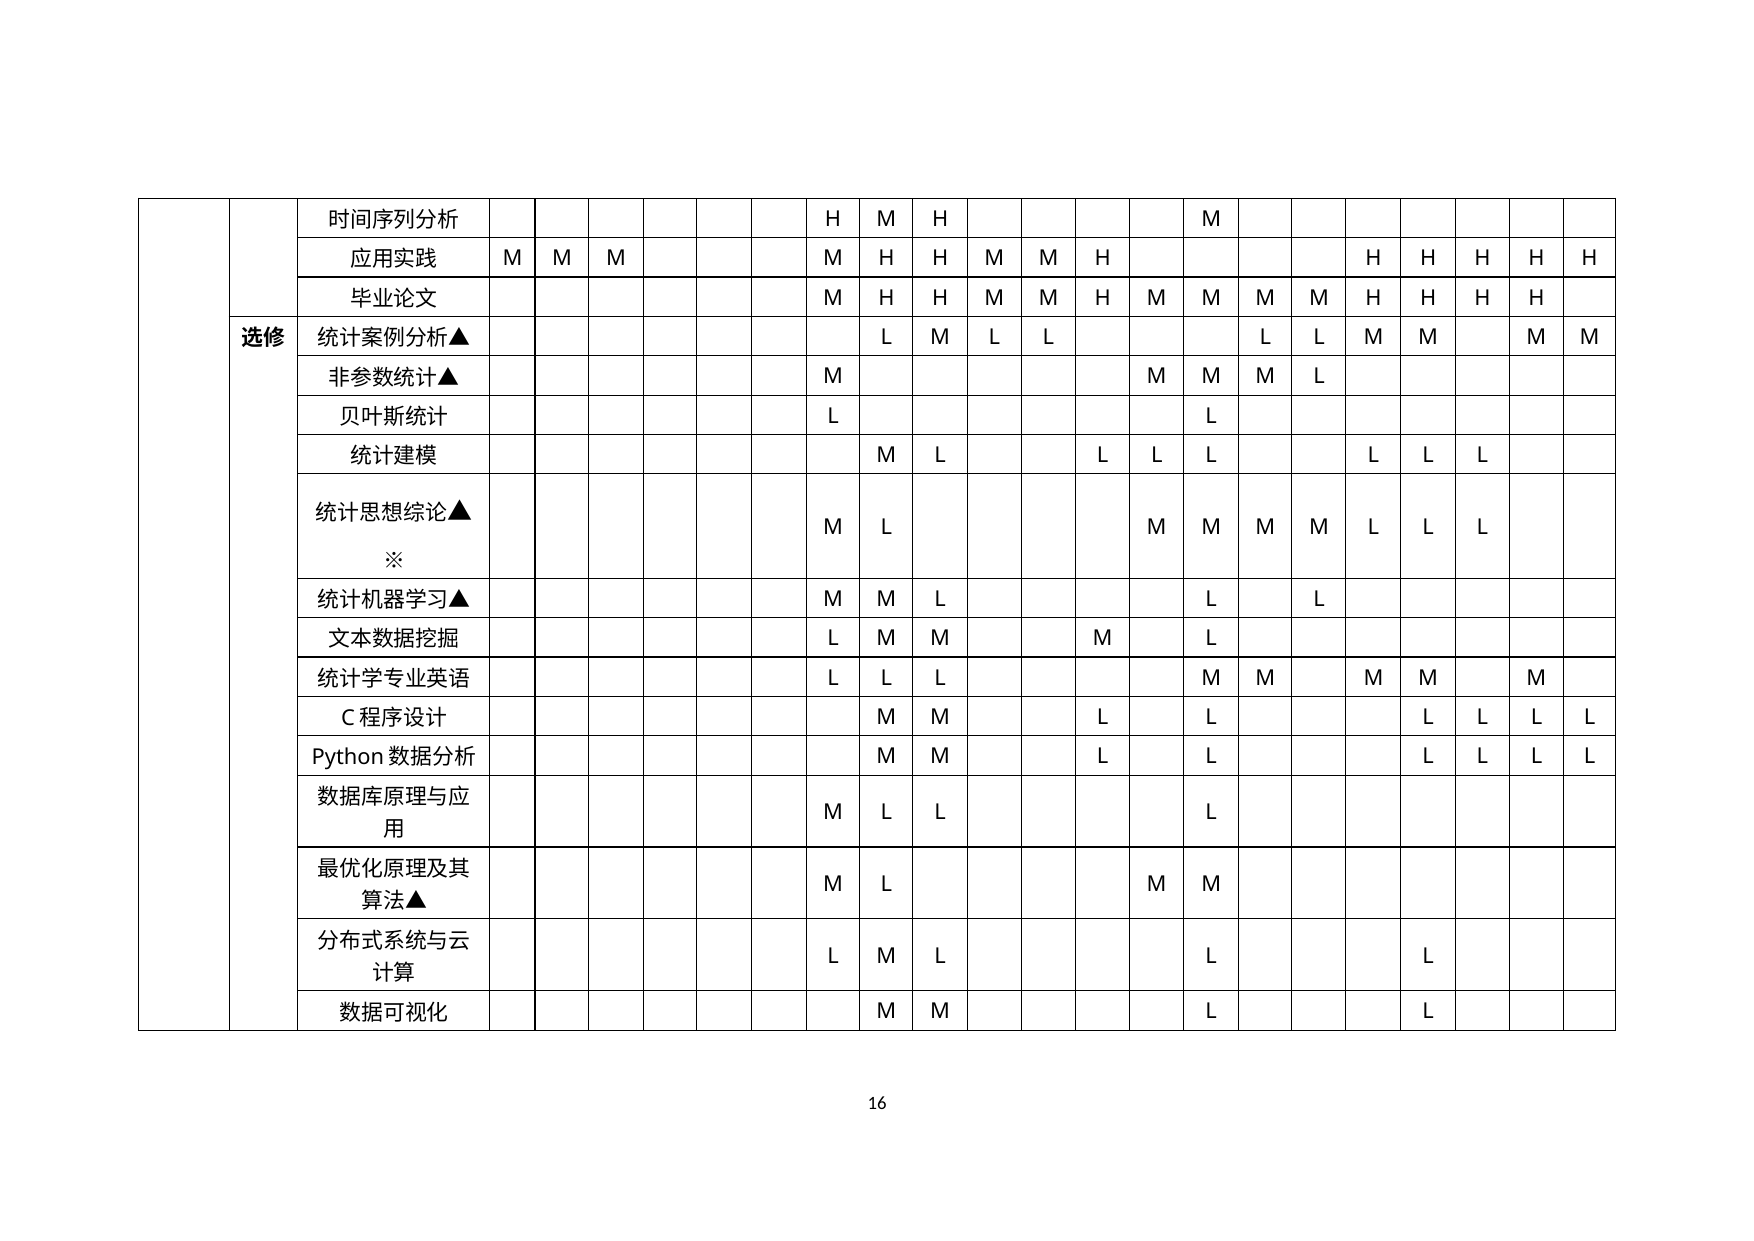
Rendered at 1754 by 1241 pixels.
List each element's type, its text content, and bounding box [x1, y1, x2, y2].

table_cell H [1456, 238, 1509, 276]
table_cell [752, 579, 806, 617]
table_cell L [1510, 736, 1563, 774]
table_cell [1022, 618, 1075, 656]
table_cell [1022, 579, 1075, 617]
table_cell M [860, 579, 912, 617]
table_cell H [1456, 278, 1509, 316]
table_cell [752, 238, 806, 276]
table_cell [807, 435, 859, 473]
table_cell [968, 848, 1021, 918]
table_cell L [1184, 991, 1238, 1029]
table_cell [1292, 697, 1345, 735]
table_cell [490, 317, 534, 355]
table_cell L [1184, 618, 1238, 656]
table_cell [644, 579, 696, 617]
table_cell 时间序列分析 [298, 199, 489, 237]
table_cell [490, 396, 534, 434]
table_cell L [1292, 356, 1345, 394]
table_cell [1510, 618, 1563, 656]
table_cell [1564, 199, 1615, 237]
table_cell [697, 658, 751, 696]
table_cell [968, 776, 1021, 846]
table_cell [968, 736, 1021, 774]
table_cell [968, 618, 1021, 656]
table_cell [1022, 776, 1075, 846]
table_cell [752, 736, 806, 774]
table_cell H [1076, 238, 1129, 276]
table_cell M [860, 736, 912, 774]
table_cell [536, 776, 588, 846]
table_cell [536, 991, 588, 1029]
table_cell [1130, 697, 1183, 735]
table_cell [1292, 919, 1345, 990]
table_cell L [1456, 474, 1509, 578]
table_cell M [807, 776, 859, 846]
table_cell [1346, 697, 1400, 735]
table_cell M [1130, 356, 1183, 394]
table_cell Python数据分析 [298, 736, 489, 774]
table_cell L [1456, 697, 1509, 735]
table_cell [1239, 919, 1291, 990]
table_cell [752, 848, 806, 918]
table_cell [968, 991, 1021, 1029]
table_cell [536, 317, 588, 355]
table_cell [536, 618, 588, 656]
table_cell [589, 848, 643, 918]
table_cell M [490, 238, 534, 276]
table_cell [1564, 356, 1615, 394]
table_cell [697, 579, 751, 617]
table_cell L [1184, 435, 1238, 473]
table_cell L [860, 474, 912, 578]
table_cell M [1564, 317, 1615, 355]
table_cell [1239, 579, 1291, 617]
table_cell [968, 356, 1021, 394]
table_cell [1510, 356, 1563, 394]
table_cell [697, 435, 751, 473]
table_cell [1022, 697, 1075, 735]
table_cell [589, 991, 643, 1029]
table_cell [968, 697, 1021, 735]
table_cell [1239, 848, 1291, 918]
table_cell [913, 474, 967, 578]
table_cell [1401, 199, 1455, 237]
table_cell M [807, 356, 859, 394]
table_cell [644, 848, 696, 918]
table_cell [490, 776, 534, 846]
table_cell [1510, 919, 1563, 990]
table_cell [490, 199, 534, 237]
table_cell M [860, 199, 912, 237]
table_cell H [1510, 238, 1563, 276]
table_cell [1239, 199, 1291, 237]
table_cell [1076, 991, 1129, 1029]
table_cell [644, 919, 696, 990]
table_cell L [860, 658, 912, 696]
table_cell [752, 356, 806, 394]
table_cell [536, 919, 588, 990]
table_cell [536, 199, 588, 237]
table_cell [1239, 618, 1291, 656]
table_cell [807, 736, 859, 774]
table_cell L [1401, 919, 1455, 990]
table_cell M [1401, 658, 1455, 696]
table_cell M [1076, 618, 1129, 656]
table_cell M [1510, 658, 1563, 696]
table_cell L [1076, 435, 1129, 473]
table_cell L [1184, 579, 1238, 617]
table_cell 应用实践 [298, 238, 489, 276]
table_cell [644, 776, 696, 846]
table_cell M [860, 919, 912, 990]
table_cell [589, 919, 643, 990]
table_cell [1564, 579, 1615, 617]
table_cell L [860, 848, 912, 918]
table_cell M [1130, 278, 1183, 316]
table_cell [1130, 618, 1183, 656]
table_cell L [968, 317, 1021, 355]
table_cell [752, 991, 806, 1029]
table_cell [1022, 658, 1075, 696]
table_cell H [1401, 278, 1455, 316]
table_cell [490, 919, 534, 990]
table_cell H [1564, 238, 1615, 276]
table_cell [1510, 435, 1563, 473]
table_cell M [807, 278, 859, 316]
table_cell [589, 396, 643, 434]
table_cell L [1456, 736, 1509, 774]
table_cell [752, 919, 806, 990]
table_cell H [1076, 278, 1129, 316]
table_cell L [807, 658, 859, 696]
table_cell [697, 356, 751, 394]
table_cell M [1346, 317, 1400, 355]
table_cell L [1184, 736, 1238, 774]
table_cell M [860, 991, 912, 1029]
table_cell L [913, 776, 967, 846]
table_cell [1346, 579, 1400, 617]
table_cell M [1239, 658, 1291, 696]
table_cell [1076, 199, 1129, 237]
table_cell [1076, 356, 1129, 394]
table_cell [1292, 618, 1345, 656]
table_cell [1239, 697, 1291, 735]
table_cell [697, 396, 751, 434]
table_cell [1076, 658, 1129, 696]
table_cell [1022, 356, 1075, 394]
table_cell [589, 199, 643, 237]
table_cell [1346, 991, 1400, 1029]
table_cell L [913, 435, 967, 473]
table_cell [752, 317, 806, 355]
table_cell [1346, 199, 1400, 237]
table_cell [1510, 776, 1563, 846]
table_cell [644, 278, 696, 316]
table_cell [1564, 435, 1615, 473]
table_cell C程序设计 [298, 697, 489, 735]
table_cell 统计建模 [298, 435, 489, 473]
table_cell [1456, 317, 1509, 355]
table_cell 贝叶斯统计 [298, 396, 489, 434]
table_cell H [1346, 278, 1400, 316]
table_cell [1456, 848, 1509, 918]
table_cell 数据库原理与应用 [298, 776, 489, 846]
table_cell L [1564, 736, 1615, 774]
table_cell M [807, 238, 859, 276]
table_cell [1292, 435, 1345, 473]
table_cell [490, 618, 534, 656]
table_cell M [1184, 474, 1238, 578]
table_cell [1564, 278, 1615, 316]
table_cell M [1130, 474, 1183, 578]
table_cell 文本数据挖掘 [298, 618, 489, 656]
table_cell [1564, 776, 1615, 846]
table_cell [697, 238, 751, 276]
table_cell [1346, 848, 1400, 918]
table_cell M [1239, 474, 1291, 578]
table_cell [589, 474, 643, 578]
table_cell M [589, 238, 643, 276]
table_cell [860, 396, 912, 434]
table_cell [1239, 736, 1291, 774]
table_cell M [913, 317, 967, 355]
table_cell [536, 658, 588, 696]
table_cell [1401, 579, 1455, 617]
table_cell [1456, 579, 1509, 617]
table_cell [807, 697, 859, 735]
table_cell [1130, 736, 1183, 774]
table_cell [752, 435, 806, 473]
table_cell [1184, 317, 1238, 355]
table_cell [752, 278, 806, 316]
table_cell L [1401, 736, 1455, 774]
table_cell H [860, 238, 912, 276]
table_cell [752, 658, 806, 696]
table_cell [644, 396, 696, 434]
table_cell [536, 474, 588, 578]
table_cell L [1076, 736, 1129, 774]
table_cell [968, 474, 1021, 578]
table_cell [697, 848, 751, 918]
table_cell L [860, 317, 912, 355]
table_cell [860, 356, 912, 394]
table_cell H [807, 199, 859, 237]
table_cell 最优化原理及其算法▲ [298, 848, 489, 918]
table_cell [1346, 356, 1400, 394]
table_cell [807, 991, 859, 1029]
table_cell M [1239, 278, 1291, 316]
table_cell [1456, 658, 1509, 696]
table_cell L [1184, 697, 1238, 735]
table_cell [644, 736, 696, 774]
table_cell [968, 919, 1021, 990]
table_cell [644, 697, 696, 735]
table_cell L [1184, 396, 1238, 434]
table_cell [1130, 991, 1183, 1029]
table_cell H [913, 199, 967, 237]
table_cell [1022, 396, 1075, 434]
table_cell L [807, 919, 859, 990]
table_cell [644, 474, 696, 578]
table_cell [1346, 736, 1400, 774]
table_cell M [536, 238, 588, 276]
table_cell L [913, 919, 967, 990]
table_cell M [913, 736, 967, 774]
table_cell [1456, 991, 1509, 1029]
table_cell [490, 435, 534, 473]
table_cell [1130, 396, 1183, 434]
table_cell 选修 [230, 317, 297, 1029]
table_cell M [1184, 658, 1238, 696]
table_cell [490, 356, 534, 394]
table_cell [913, 356, 967, 394]
table_cell M [1401, 317, 1455, 355]
table_cell M [1239, 356, 1291, 394]
table_cell [968, 579, 1021, 617]
table_cell [644, 618, 696, 656]
table_cell M [1346, 658, 1400, 696]
table_cell L [1401, 697, 1455, 735]
table_cell [752, 474, 806, 578]
table_cell [1456, 919, 1509, 990]
table_cell [1401, 396, 1455, 434]
table_cell [1564, 919, 1615, 990]
table_cell H [913, 278, 967, 316]
table_cell M [1184, 199, 1238, 237]
table_cell [1456, 618, 1509, 656]
table_cell M [913, 991, 967, 1029]
table_cell [1130, 238, 1183, 276]
table_cell [968, 658, 1021, 696]
table_cell L [913, 658, 967, 696]
table_cell M [1130, 848, 1183, 918]
table_cell [589, 435, 643, 473]
table_cell [752, 199, 806, 237]
table_cell L [1184, 919, 1238, 990]
table_cell [1239, 238, 1291, 276]
table_cell [1076, 776, 1129, 846]
table_cell [490, 658, 534, 696]
table_cell [697, 618, 751, 656]
table_cell [1130, 199, 1183, 237]
table_cell M [860, 435, 912, 473]
table_cell [589, 579, 643, 617]
table_cell [490, 697, 534, 735]
table_cell [697, 317, 751, 355]
table_cell H [860, 278, 912, 316]
table_cell [1456, 776, 1509, 846]
table_cell M [1184, 278, 1238, 316]
table_cell [1292, 238, 1345, 276]
table_cell [697, 199, 751, 237]
table_cell [1130, 658, 1183, 696]
table_cell [1346, 776, 1400, 846]
table_cell [1456, 356, 1509, 394]
table_cell M [1292, 474, 1345, 578]
table_cell M [807, 474, 859, 578]
table_cell [536, 579, 588, 617]
table_cell L [1456, 435, 1509, 473]
table_cell [1510, 848, 1563, 918]
table_cell [1564, 991, 1615, 1029]
table_cell [1130, 579, 1183, 617]
table_cell [913, 848, 967, 918]
table_cell [490, 848, 534, 918]
table_cell [589, 317, 643, 355]
table_cell [1239, 396, 1291, 434]
table_cell 统计案例分析▲ [298, 317, 489, 355]
table_cell M [1510, 317, 1563, 355]
table_cell [913, 396, 967, 434]
table_cell [697, 278, 751, 316]
table_cell [1239, 435, 1291, 473]
table_cell M [1022, 278, 1075, 316]
table_cell [697, 991, 751, 1029]
table_cell [536, 435, 588, 473]
table_cell M [968, 278, 1021, 316]
table_cell M [860, 697, 912, 735]
table_cell [589, 658, 643, 696]
table_cell [697, 776, 751, 846]
table_cell [1456, 396, 1509, 434]
table_cell [752, 776, 806, 846]
table_cell [752, 618, 806, 656]
table_cell [1076, 474, 1129, 578]
table_cell [589, 356, 643, 394]
table_cell [1239, 776, 1291, 846]
table_cell [1022, 848, 1075, 918]
table_cell L [1239, 317, 1291, 355]
table_cell [1022, 199, 1075, 237]
table_cell [1076, 848, 1129, 918]
table_cell 数据可视化 [298, 991, 489, 1029]
table_cell L [1130, 435, 1183, 473]
table_cell L [1346, 474, 1400, 578]
table_cell [1022, 919, 1075, 990]
table_cell [1401, 776, 1455, 846]
table_cell L [1401, 991, 1455, 1029]
table_cell [644, 317, 696, 355]
table_cell [490, 278, 534, 316]
table_cell [968, 199, 1021, 237]
table_cell L [1292, 317, 1345, 355]
table_cell M [968, 238, 1021, 276]
table_cell [589, 776, 643, 846]
table_cell [644, 435, 696, 473]
table_cell 统计思想综论▲※ [298, 474, 489, 578]
table_cell [490, 474, 534, 578]
table_cell H [913, 238, 967, 276]
table_cell [1292, 199, 1345, 237]
table_cell L [1401, 435, 1455, 473]
table_cell [1401, 356, 1455, 394]
table_cell L [913, 579, 967, 617]
table_cell [1022, 736, 1075, 774]
table_cell H [1346, 238, 1400, 276]
table_cell L [1022, 317, 1075, 355]
table_cell [1184, 238, 1238, 276]
table_cell L [1401, 474, 1455, 578]
table_cell [589, 278, 643, 316]
table_cell [490, 736, 534, 774]
table_cell [1130, 919, 1183, 990]
table_cell L [1184, 776, 1238, 846]
table_cell H [1510, 278, 1563, 316]
table_cell [1510, 396, 1563, 434]
table_cell [1346, 396, 1400, 434]
table_cell [536, 396, 588, 434]
table_cell M [913, 618, 967, 656]
table_cell [1076, 396, 1129, 434]
table_cell 毕业论文 [298, 278, 489, 316]
table_cell [1076, 579, 1129, 617]
table_cell [589, 618, 643, 656]
table_cell [1076, 919, 1129, 990]
table_cell L [807, 396, 859, 434]
table_cell [968, 396, 1021, 434]
table_cell [697, 919, 751, 990]
table_cell M [1184, 356, 1238, 394]
table_cell [697, 736, 751, 774]
table_cell [644, 991, 696, 1029]
table_cell [1022, 435, 1075, 473]
table_cell [697, 474, 751, 578]
table_cell M [1022, 238, 1075, 276]
table_cell [644, 658, 696, 696]
table_cell [536, 848, 588, 918]
table_cell H [1401, 238, 1455, 276]
table_cell [1292, 396, 1345, 434]
table_cell 非参数统计▲ [298, 356, 489, 394]
table_cell [589, 736, 643, 774]
table_cell M [913, 697, 967, 735]
table_cell [536, 278, 588, 316]
table_cell [697, 697, 751, 735]
table_cell L [860, 776, 912, 846]
table_cell [644, 199, 696, 237]
table_cell [490, 579, 534, 617]
table_cell [1239, 991, 1291, 1029]
table_cell [1510, 579, 1563, 617]
table_cell [1564, 848, 1615, 918]
table_cell [752, 697, 806, 735]
table_cell [536, 736, 588, 774]
table_cell [1564, 658, 1615, 696]
table_cell [1292, 736, 1345, 774]
table_cell L [1510, 697, 1563, 735]
table_cell M [807, 579, 859, 617]
table_cell [589, 697, 643, 735]
table_cell [1564, 396, 1615, 434]
table_cell [490, 991, 534, 1029]
table_cell [1130, 776, 1183, 846]
table_cell [1346, 618, 1400, 656]
table_cell L [1076, 697, 1129, 735]
table_cell [807, 317, 859, 355]
table_cell [1076, 317, 1129, 355]
table_cell [1292, 848, 1345, 918]
table_cell [1510, 991, 1563, 1029]
table_cell [1564, 474, 1615, 578]
table_cell [1401, 848, 1455, 918]
table_cell 分布式系统与云计算 [298, 919, 489, 990]
table_cell [1401, 618, 1455, 656]
table_cell [1564, 618, 1615, 656]
table_cell [968, 435, 1021, 473]
table_cell L [1564, 697, 1615, 735]
table_cell [1022, 991, 1075, 1029]
table_cell [1292, 776, 1345, 846]
table_cell M [860, 618, 912, 656]
table_cell [1130, 317, 1183, 355]
table_cell 统计机器学习▲ [298, 579, 489, 617]
table_cell L [1346, 435, 1400, 473]
table_cell 统计学专业英语 [298, 658, 489, 696]
table_cell [644, 238, 696, 276]
table_cell [1022, 474, 1075, 578]
table_cell M [1184, 848, 1238, 918]
table_cell [536, 697, 588, 735]
table_cell M [1292, 278, 1345, 316]
table_cell [1456, 199, 1509, 237]
table_cell L [1292, 579, 1345, 617]
table_cell M [807, 848, 859, 918]
table_cell [1510, 474, 1563, 578]
table_cell [536, 356, 588, 394]
table_cell [1292, 658, 1345, 696]
table_cell [1346, 919, 1400, 990]
table_cell [1292, 991, 1345, 1029]
table_cell [752, 396, 806, 434]
table_cell [1510, 199, 1563, 237]
table_cell [644, 356, 696, 394]
table_cell L [807, 618, 859, 656]
